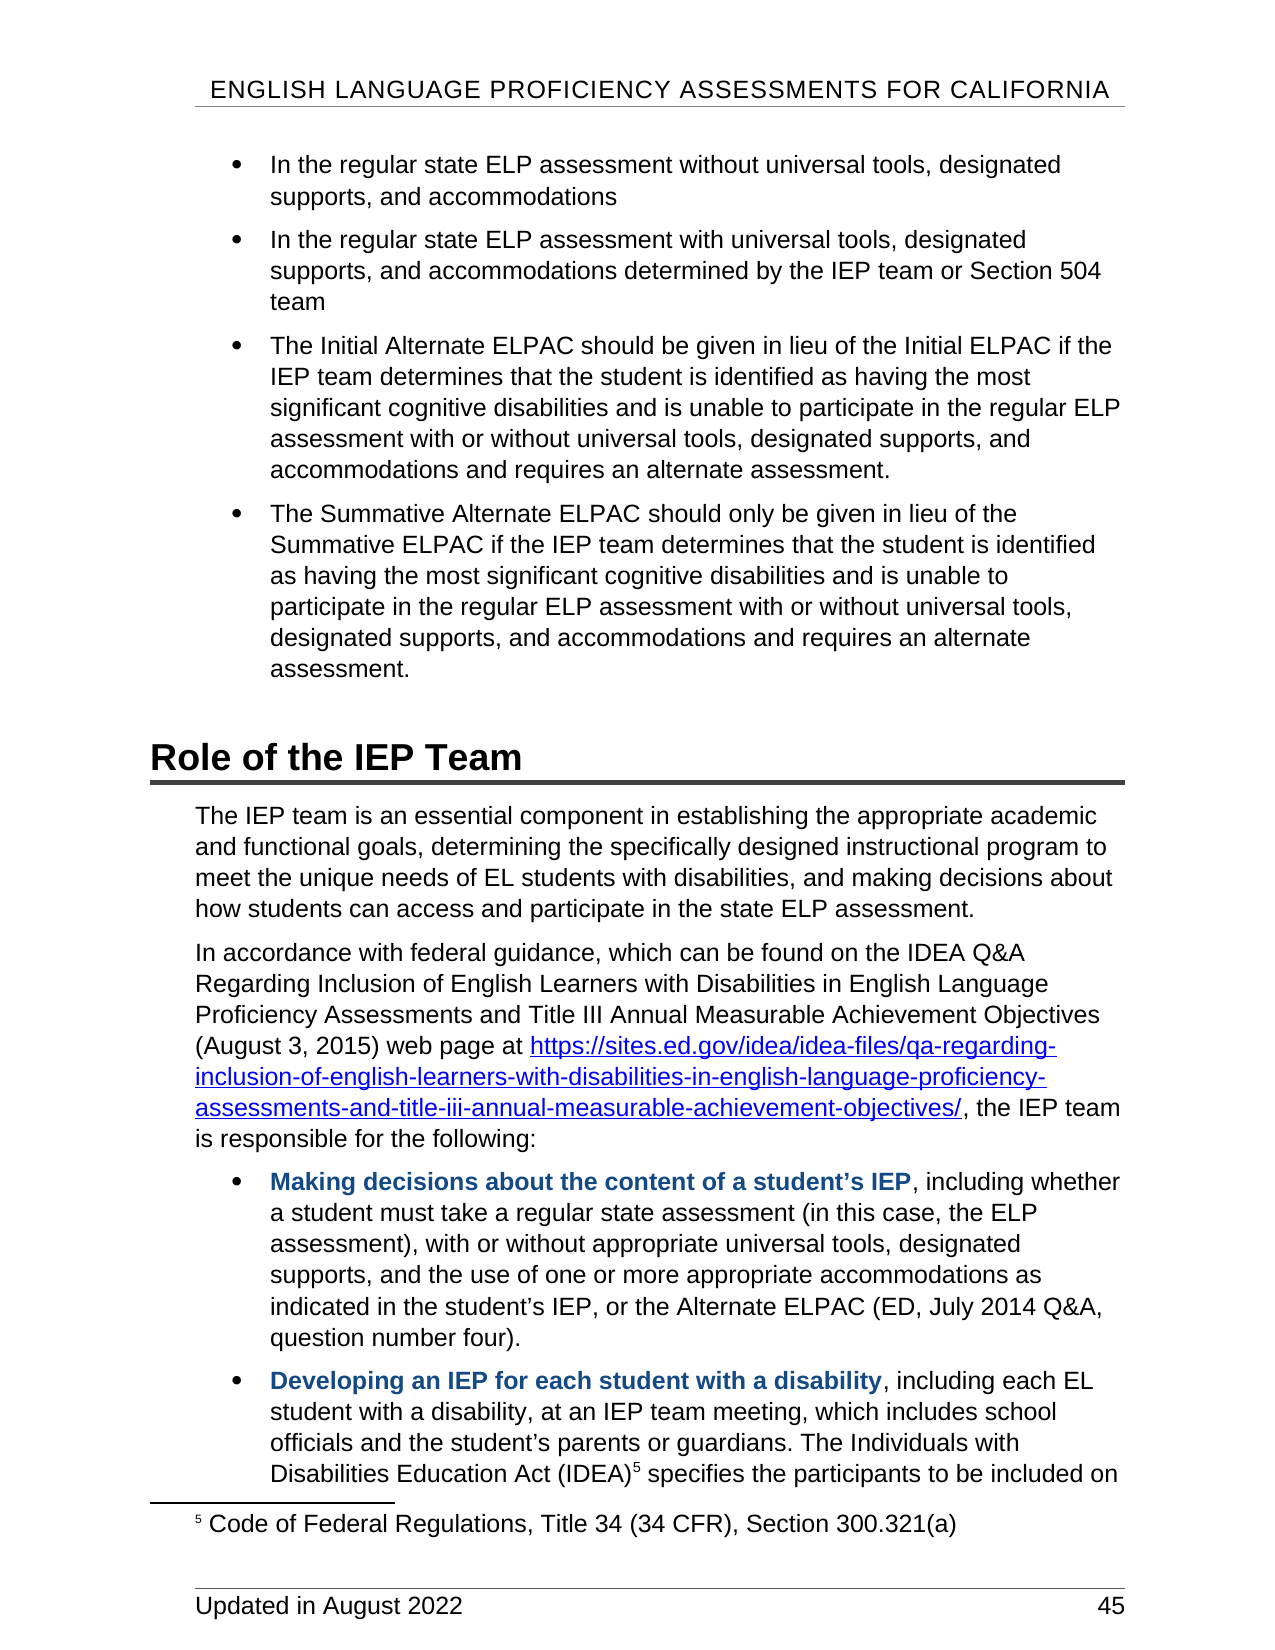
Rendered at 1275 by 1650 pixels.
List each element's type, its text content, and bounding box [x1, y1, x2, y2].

list In the regular state ELP assessment with universal tools, designated supports, and accommodations determined by the IEP team or Section 504 team [232, 225, 1125, 316]
text The IEP team is an essential component in establishing the appropriate academic and functional goals, determining the specifically designed instructional program to meet the unique needs of EL students with disabilities, and making decisions about how students can access and participate in the state ELP assessment. [195, 801, 1125, 923]
list Making decisions about the content of a student’s IEP, including whether a student must take a regular state assessment (in this case, the ELP assessment), with or without appropriate universal tools, designated supports, and the use of one or more appropriate accommodations as indicated in the student’s IEP, or the Alternate ELPAC (ED, July 2014 Q&A, question number four). [232, 1167, 1125, 1351]
list In the regular state ELP assessment without universal tools, designated supports, and accommodations [232, 150, 1125, 210]
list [232, 1366, 1125, 1488]
list The Initial Alternate ELPAC should be given in lieu of the Initial ELPAC if the IEP team determines that the student is identified as having the most significant cognitive disabilities and is unable to participate in the regular ELP assessment with or without universal tools, designated supports, and accommodations and requires an alternate assessment. [232, 331, 1125, 484]
subtitle Role of the IEP Team [150, 735, 1125, 780]
list The Summative Alternate ELPAC should only be given in lieu of the Summative ELPAC if the IEP team determines that the student is identified as having the most significant cognitive disabilities and is unable to participate in the regular ELP assessment with or without universal tools, designated supports, and accommodations and requires an alternate assessment. [232, 499, 1125, 683]
text In accordance with federal guidance, which can be found on the IDEA Q&A Regarding Inclusion of English Learners with Disabilities in English Language Proficiency Assessments and Title III Annual Measurable Achievement Objectives (August 3, 2015) web page at https://sites.ed.gov/idea/idea-files/qa-regarding-inclusion-of-english-learners-with-disabilities-in-english-language-proficiency-assessments-and-title-iii-annual-measurable-achievement-objectives/, the IEP team is responsible for the following: [195, 937, 1125, 1152]
